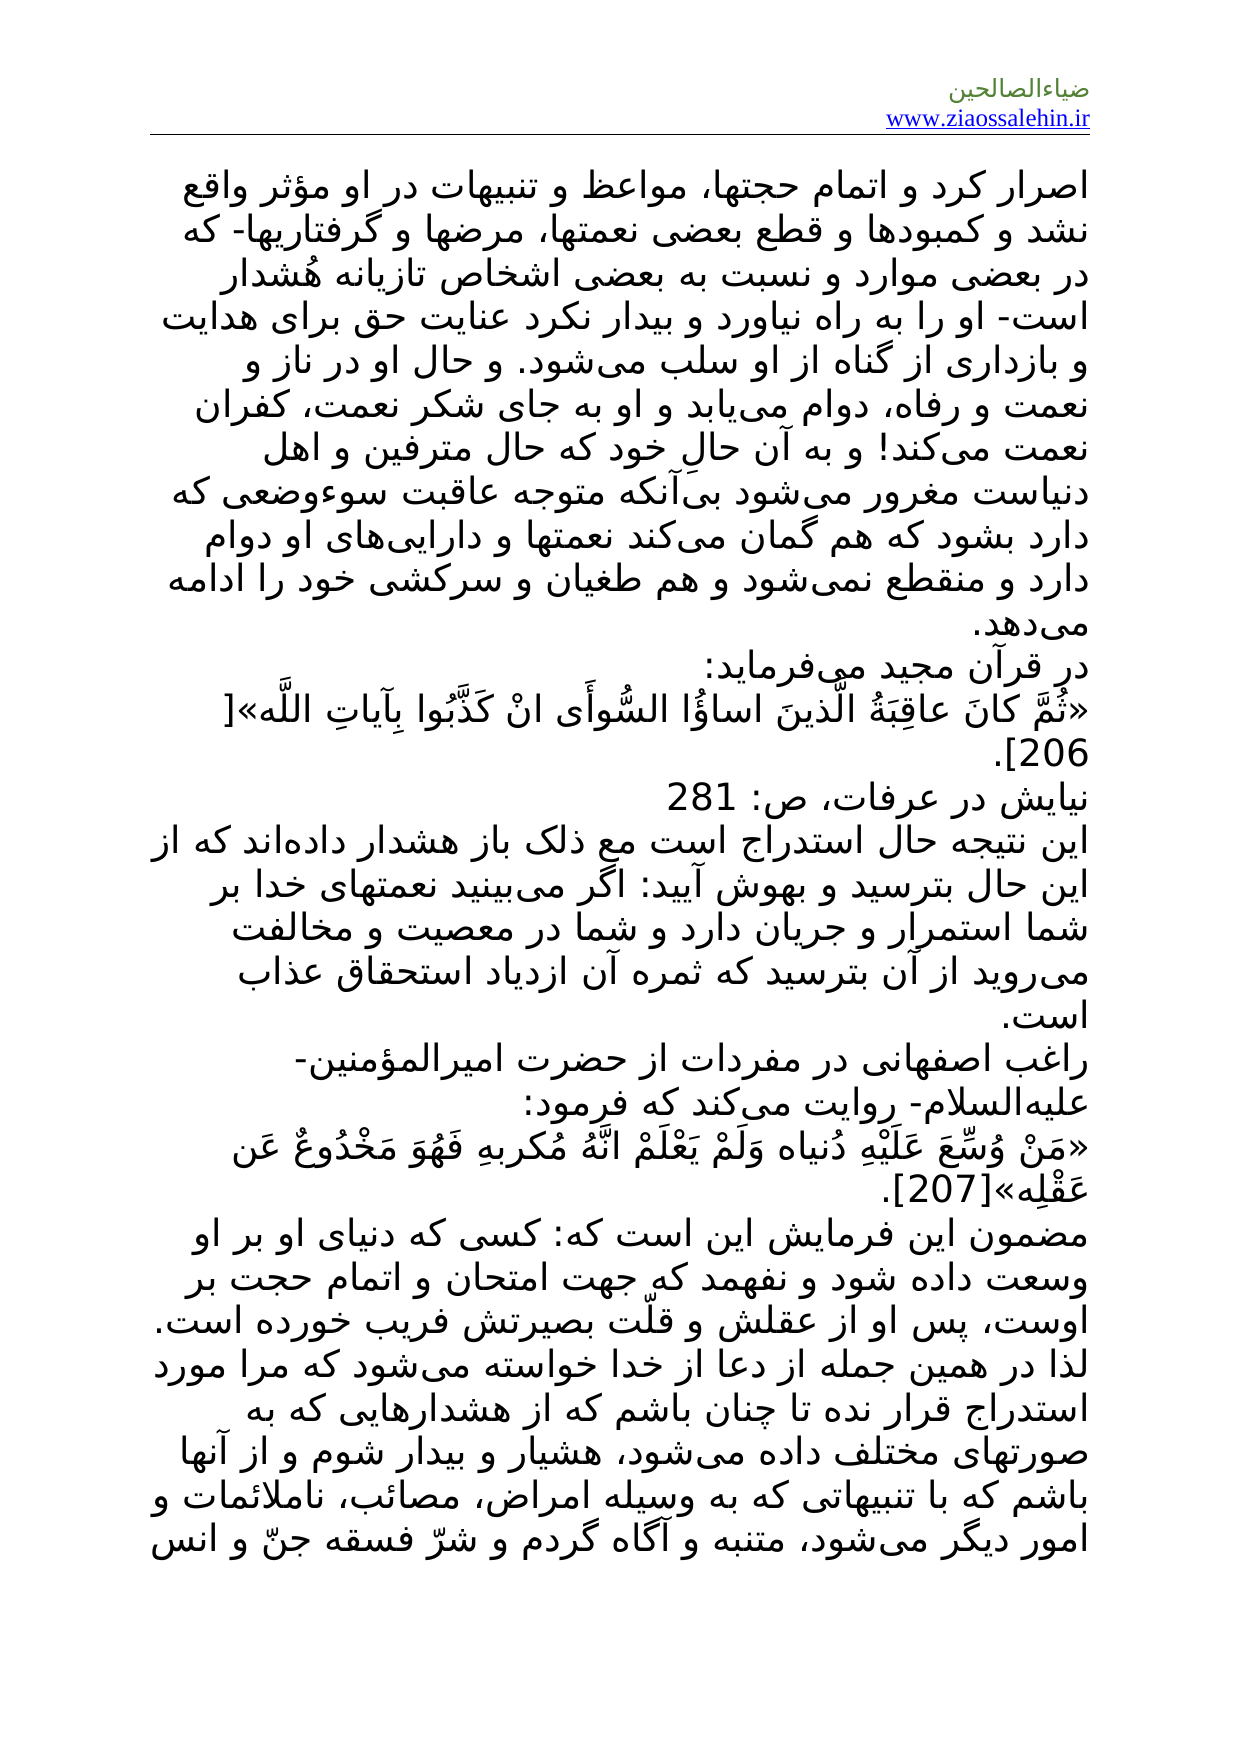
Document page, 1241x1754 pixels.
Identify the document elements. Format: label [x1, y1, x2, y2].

text [150, 164, 1090, 1561]
